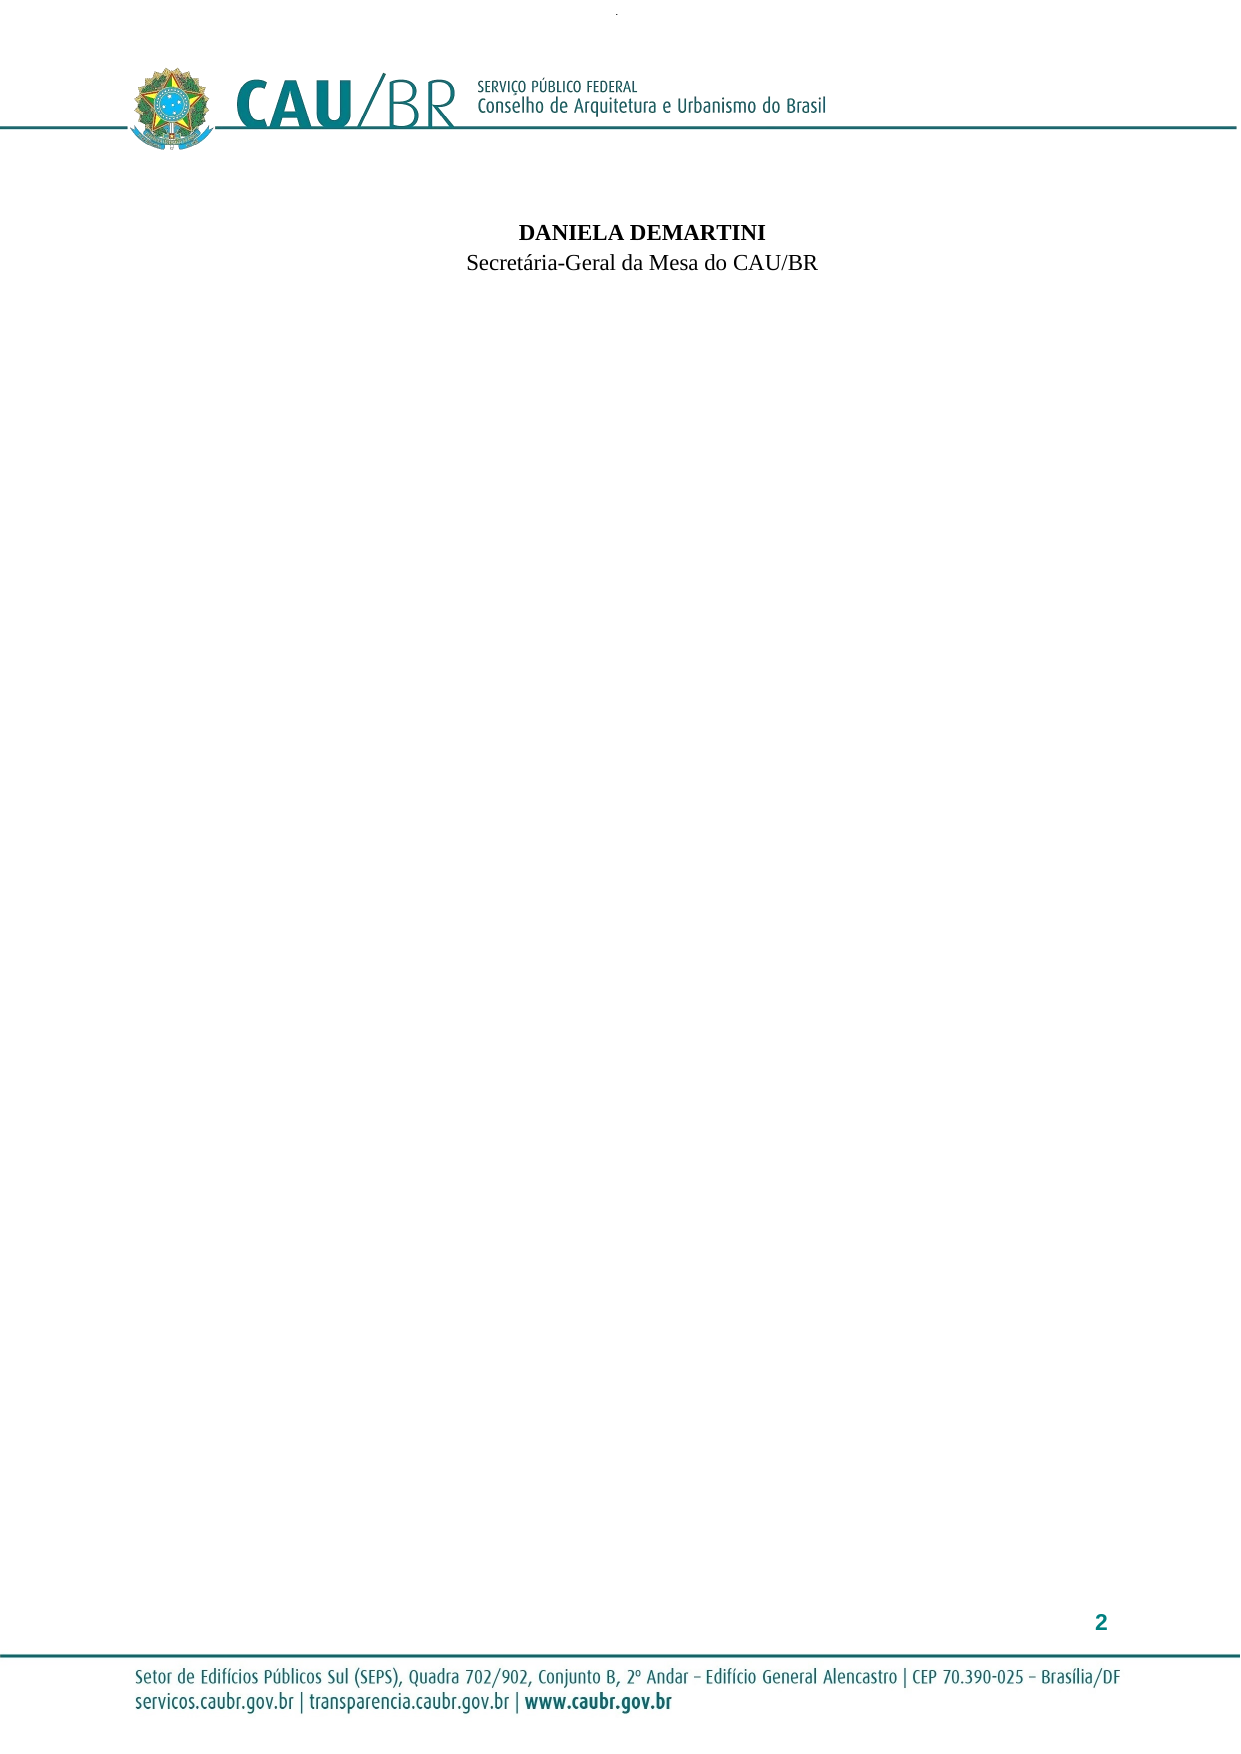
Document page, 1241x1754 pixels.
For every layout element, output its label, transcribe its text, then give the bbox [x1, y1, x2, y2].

text Secretária-Geral da Mesa do CAU/BR [177, 249, 1107, 275]
picture [0, 4, 1239, 182]
picture [0, 1649, 1240, 1754]
text DANIELA DEMARTINI [177, 218, 1107, 245]
